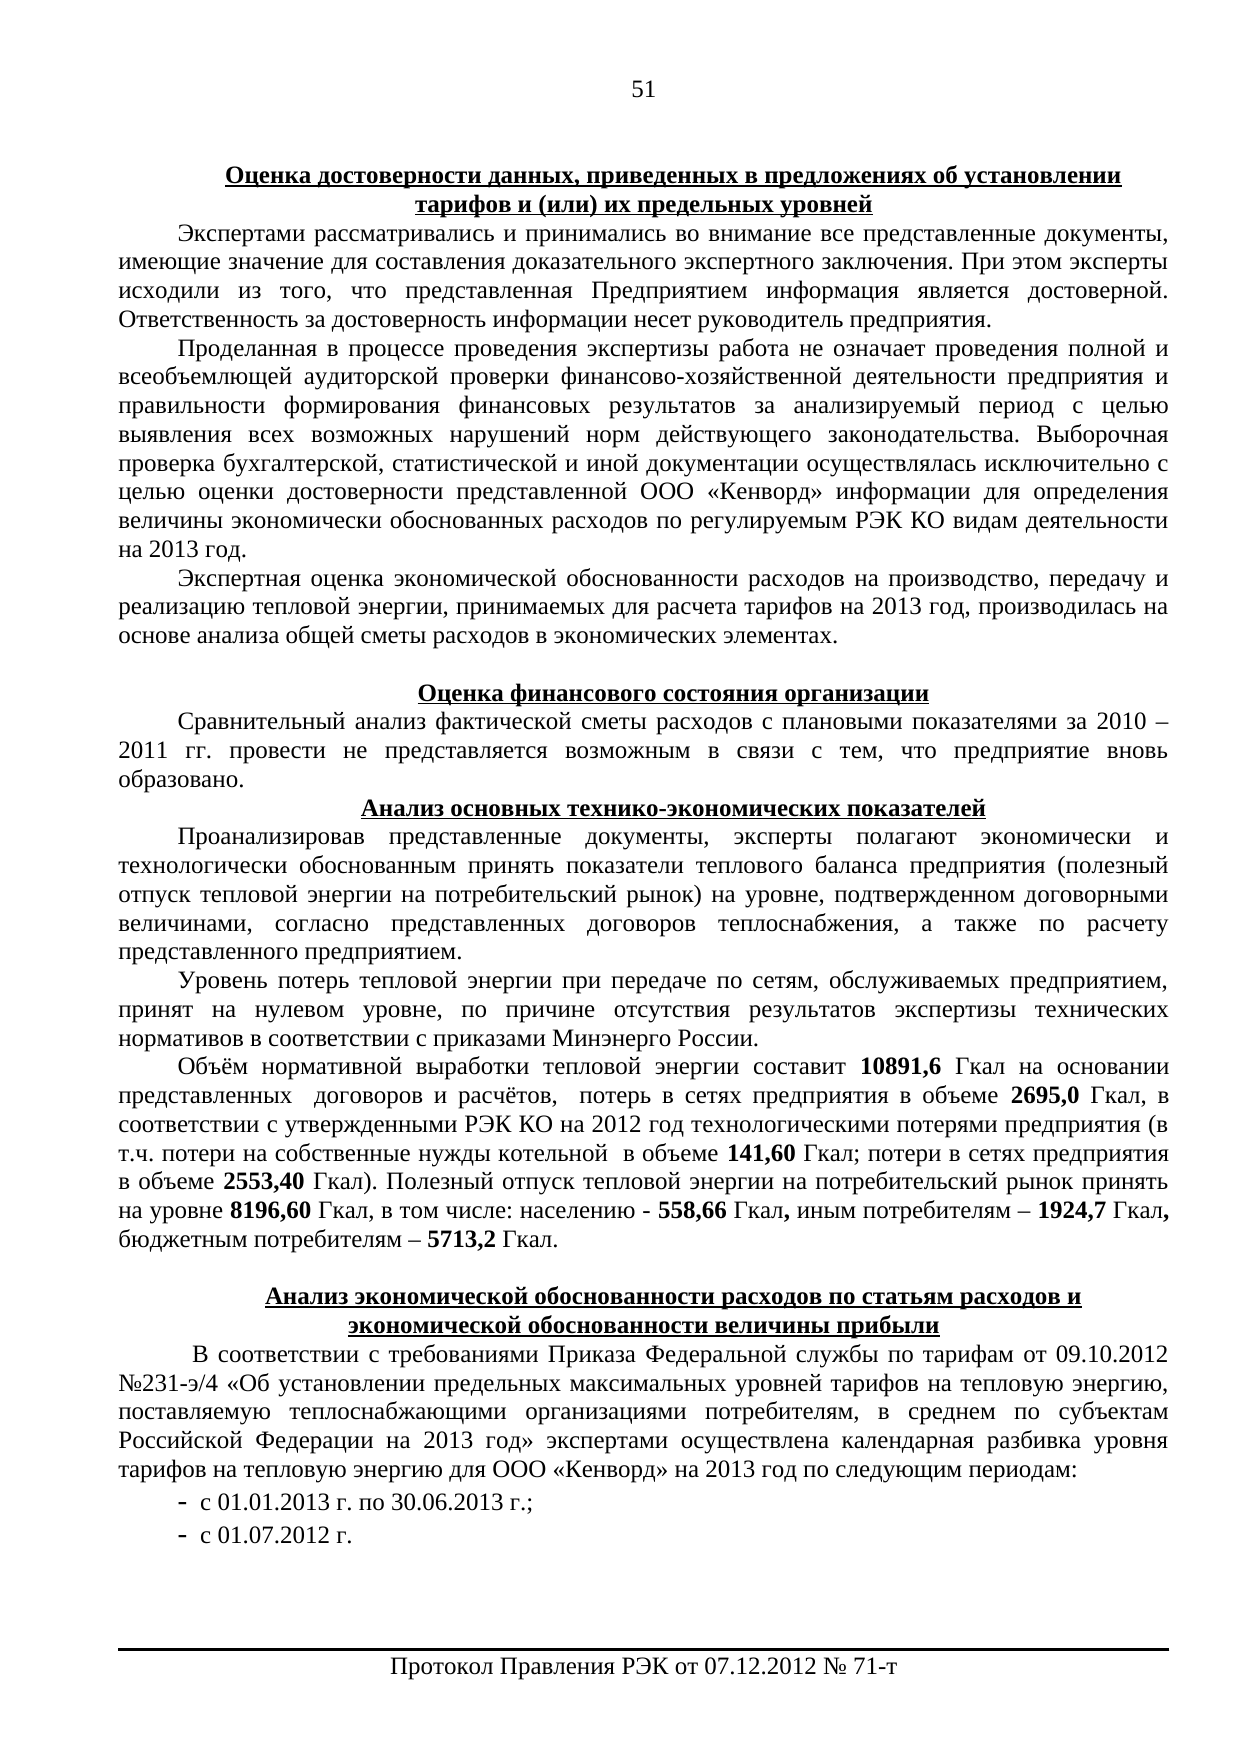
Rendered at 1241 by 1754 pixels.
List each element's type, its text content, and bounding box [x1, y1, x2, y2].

text В соответствии с требованиями Приказа Федеральной службы по тарифам от 09.10.2012 №231-э/4 «Об установлении предельных максимальных уровней тарифов на тепловую энергию, поставляемую теплоснабжающими организациями потребителям, в среднем по субъектам Российской Федерации на 2013 год» экспертами осуществлена календарная разбивка уровня тарифов на тепловую энергию для ООО «Кенворд» на 2013 год по следующим периодам: [118, 1339, 1169, 1483]
list с 01.07.2012 г. [118, 1516, 1169, 1550]
text Анализ экономической обоснованности расходов по статьям расходов и экономической обоснованности величины прибыли [118, 1281, 1169, 1339]
text Объём нормативной выработки тепловой энергии составит 10891,6 Гкал на основании представленных договоров и расчётов, потерь в сетях предприятия в объеме 2695,0 Гкал, в соответствии с утвержденными РЭК КО на 2012 год технологическими потерями предприятия (в т.ч. потери на собственные нужды котельной в объеме 141,60 Гкал; потери в сетях предприятия в объеме 2553,40 Гкал). Полезный отпуск тепловой энергии на потребительский рынок принять на уровне 8196,60 Гкал, в том числе: населению - 558,66 Гкал, иным потребителям – 1924,7 Гкал, бюджетным потребителям – 5713,2 Гкал. [118, 1051, 1169, 1253]
text Экспертная оценка экономической обоснованности расходов на производство, передачу и реализацию тепловой энергии, принимаемых для расчета тарифов на 2013 год, производилась на основе анализа общей сметы расходов в экономических элементах. [118, 563, 1169, 649]
text Проделанная в процессе проведения экспертизы работа не означает проведения полной и всеобъемлющей аудиторской проверки финансово-хозяйственной деятельности предприятия и правильности формирования финансовых результатов за анализируемый период с целью выявления всех возможных нарушений норм действующего законодательства. Выборочная проверка бухгалтерской, статистической и иной документации осуществлялась исключительно с целью оценки достоверности представленной ООО «Кенворд» информации для определения величины экономически обоснованных расходов по регулируемым РЭК КО видам деятельности на 2013 год. [118, 333, 1169, 563]
text Уровень потерь тепловой энергии при передаче по сетям, обслуживаемых предприятием, принят на нулевом уровне, по причине отсутствия результатов экспертизы технических нормативов в соответствии с приказами Минэнерго России. [118, 965, 1169, 1051]
text Проанализировав представленные документы, эксперты полагают экономически и технологически обоснованным принять показатели теплового баланса предприятия (полезный отпуск тепловой энергии на потребительский рынок) на уровне, подтвержденном договорными величинами, согласно представленных договоров теплоснабжения, а также по расчету представленного предприятием. [118, 821, 1169, 965]
text Оценка достоверности данных, приведенных в предложениях об установлении тарифов и (или) их предельных уровней [118, 160, 1169, 218]
text Оценка финансового состояния организации [118, 678, 1169, 706]
list с 01.01.2013 г. по 30.06.2013 г.; [118, 1483, 1169, 1516]
text Анализ основных технико-экономических показателей [118, 793, 1169, 821]
text Экспертами рассматривались и принимались во внимание все представленные документы, имеющие значение для составления доказательного экспертного заключения. При этом эксперты исходили из того, что представленная Предприятием информация является достоверной. Ответственность за достоверность информации несет руководитель предприятия. [118, 218, 1169, 333]
text Сравнительный анализ фактической сметы расходов с плановыми показателями за 2010 – 2011 гг. провести не представляется возможным в связи с тем, что предприятие вновь образовано. [118, 706, 1169, 793]
